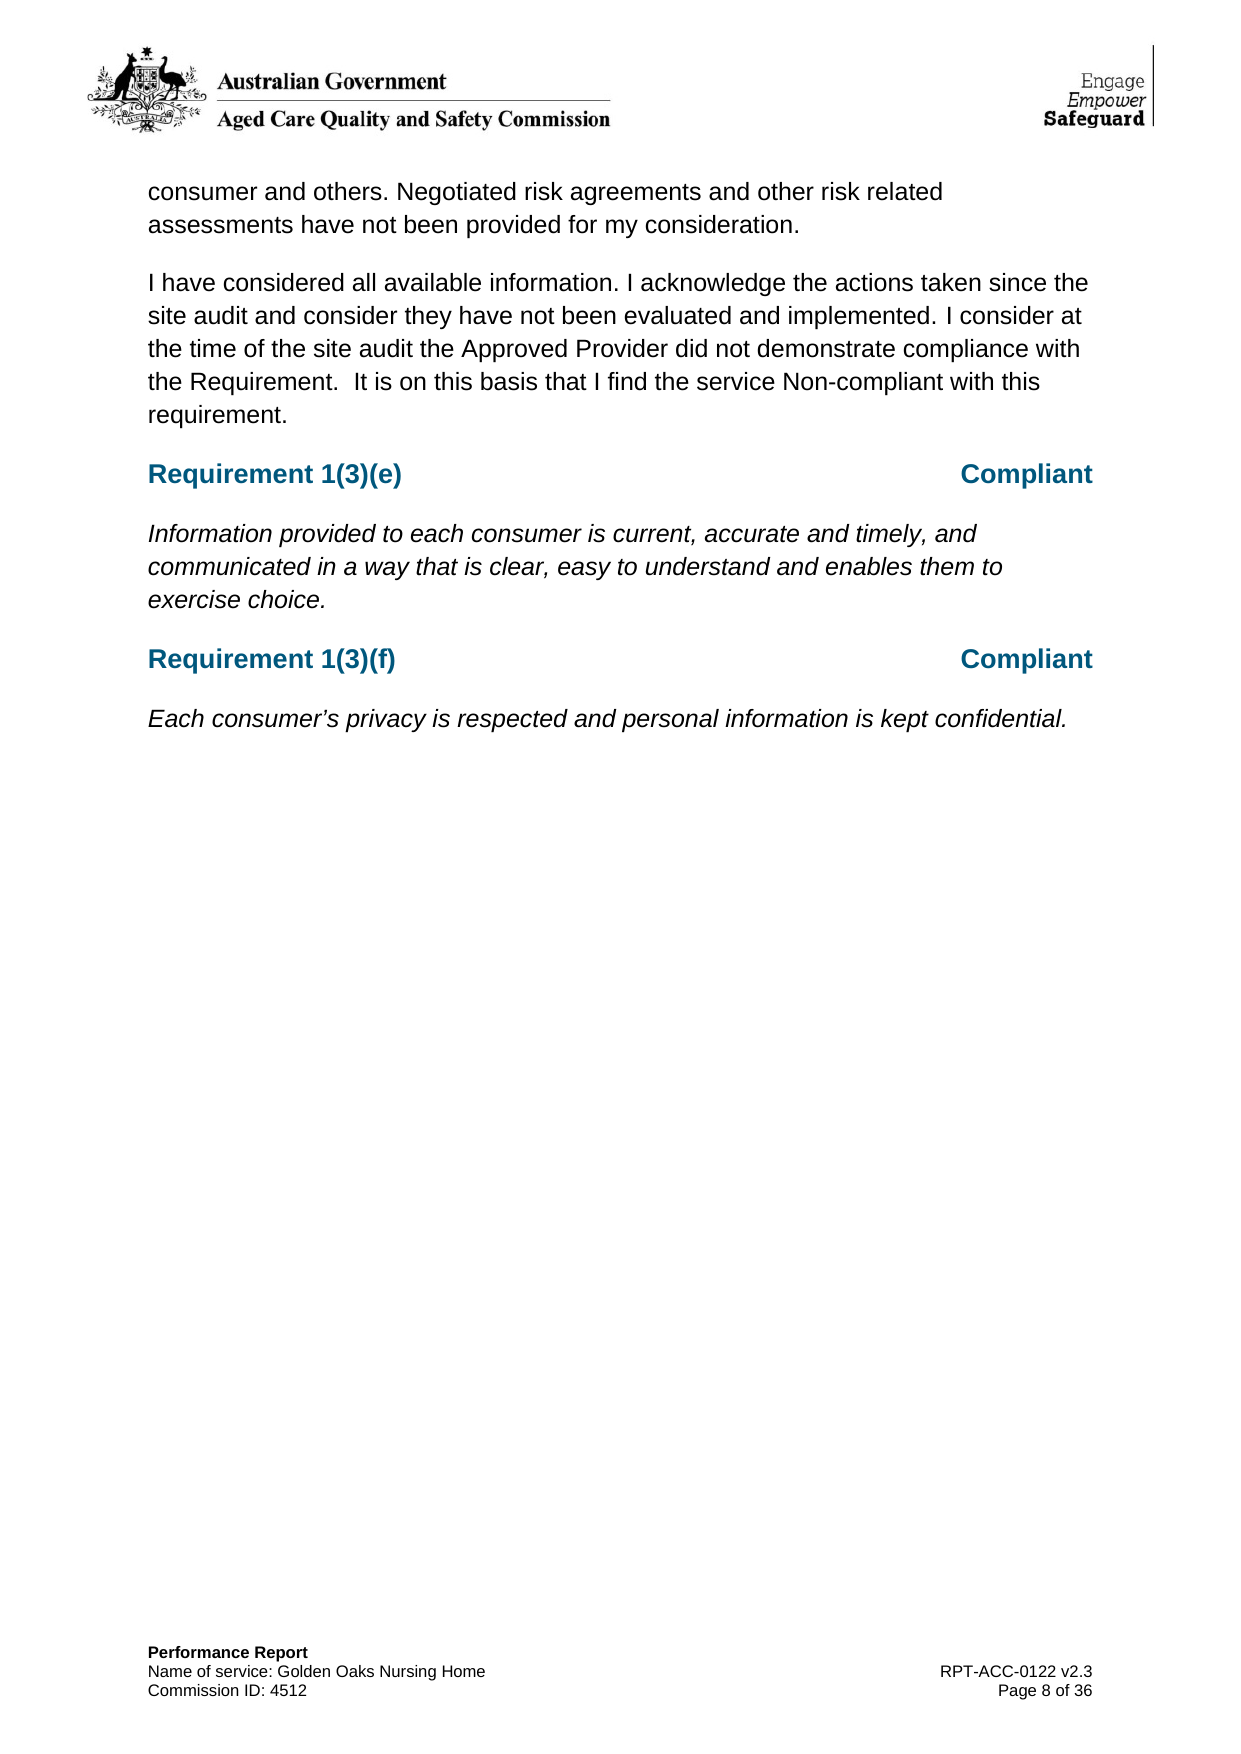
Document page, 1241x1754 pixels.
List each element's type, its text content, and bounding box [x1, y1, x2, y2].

text Information provided to each consumer is current, accurate and timely, and communicated in a way that is clear, easy to understand and enables them to exercise choice. [148, 519, 1092, 614]
text I have considered all available information. I acknowledge the actions taken since the site audit and consider they have not been evaluated and implemented. I consider at the time of the site audit the Approved Provider did not demonstrate compliance with the Requirement. It is on this basis that I find the service Non-compliant with this requirement. [148, 268, 1092, 429]
picture [1, 0, 1241, 154]
text Each consumer’s privacy is respected and personal information is kept confidential. [148, 704, 1092, 733]
subtitle Requirement 1(3)(f) Compliant [148, 643, 1092, 674]
subtitle Requirement 1(3)(e) Compliant [148, 458, 1092, 489]
